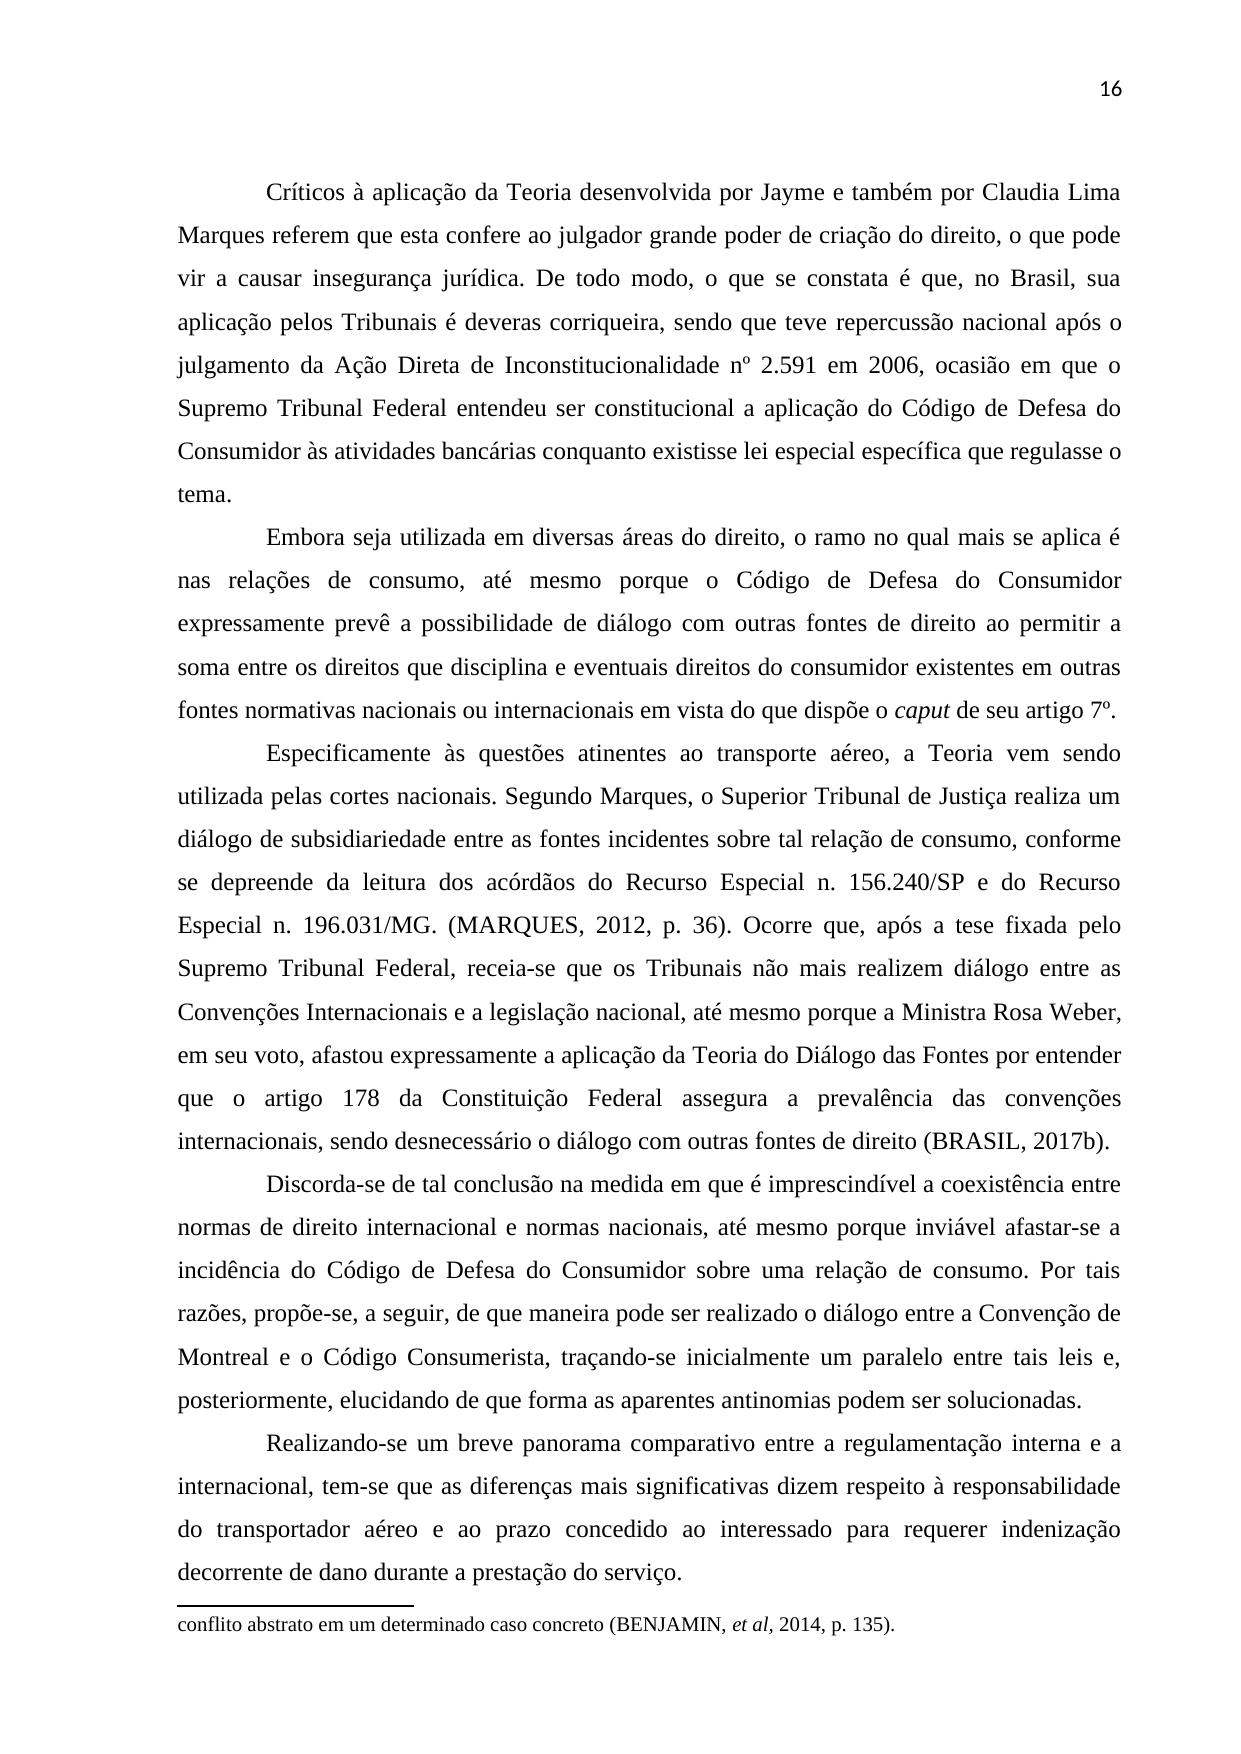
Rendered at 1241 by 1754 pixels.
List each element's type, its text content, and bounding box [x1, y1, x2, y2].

text Críticos à aplicação da Teoria desenvolvida por Jayme e também por Claudia Lima Marques referem que esta confere ao julgador grande poder de criação do direito, o que pode vir a causar insegurança jurídica. De todo modo, o que se constata é que, no Brasil, sua aplicação pelos Tribunais é deveras corriqueira, sendo que teve repercussão nacional após o julgamento da Ação Direta de Inconstitucionalidade nº 2.591 em 2006, ocasião em que o Supremo Tribunal Federal entendeu ser constitucional a aplicação do Código de Defesa do Consumidor às atividades bancárias conquanto existisse lei especial específica que regulasse o tema. [177, 177, 1122, 508]
list Discorda-se de tal conclusão na medida em que é imprescindível a coexistência entre normas de direito internacional e normas nacionais, até mesmo porque inviável afastar-se a incidência do Código de Defesa do Consumidor sobre uma relação de consumo. Por tais razões, propõe-se, a seguir, de que maneira pode ser realizado o diálogo entre a Convenção de Montreal e o Código Consumerista, traçando-se inicialmente um paralelo entre tais leis e, posteriormente, elucidando de que forma as aparentes antinomias podem ser solucionadas. [177, 1169, 1122, 1413]
text Realizando-se um breve panorama comparativo entre a regulamentação interna e a internacional, tem-se que as diferenças mais significativas dizem respeito à responsabilidade do transportador aéreo e ao prazo concedido ao interessado para requerer indenização decorrente de dano durante a prestação do serviço. [177, 1428, 1122, 1586]
text Embora seja utilizada em diversas áreas do direito, o ramo no qual mais se aplica é nas relações de consumo, até mesmo porque o Código de Defesa do Consumidor expressamente prevê a possibilidade de diálogo com outras fontes de direito ao permitir a soma entre os direitos que disciplina e eventuais direitos do consumidor existentes em outras fontes normativas nacionais ou internacionais em vista do que dispõe o caput de seu artigo 7º. [177, 522, 1122, 723]
text Especificamente às questões atinentes ao transporte aéreo, a Teoria vem sendo utilizada pelas cortes nacionais. Segundo Marques, o Superior Tribunal de Justiça realiza um diálogo de subsidiariedade entre as fontes incidentes sobre tal relação de consumo, conforme se depreende da leitura dos acórdãos do Recurso Especial n. 156.240/SP e do Recurso Especial n. 196.031/MG. (MARQUES, 2012, p. 36). Ocorre que, após a tese fixada pelo Supremo Tribunal Federal, receia-se que os Tribunais não mais realizem diálogo entre as Convenções Internacionais e a legislação nacional, até mesmo porque a Ministra Rosa Weber, em seu voto, afastou expressamente a aplicação da Teoria do Diálogo das Fontes por entender que o artigo 178 da Constituição Federal assegura a prevalência das convenções internacionais, sendo desnecessário o diálogo com outras fontes de direito (BRASIL, 2017b). [177, 738, 1122, 1155]
